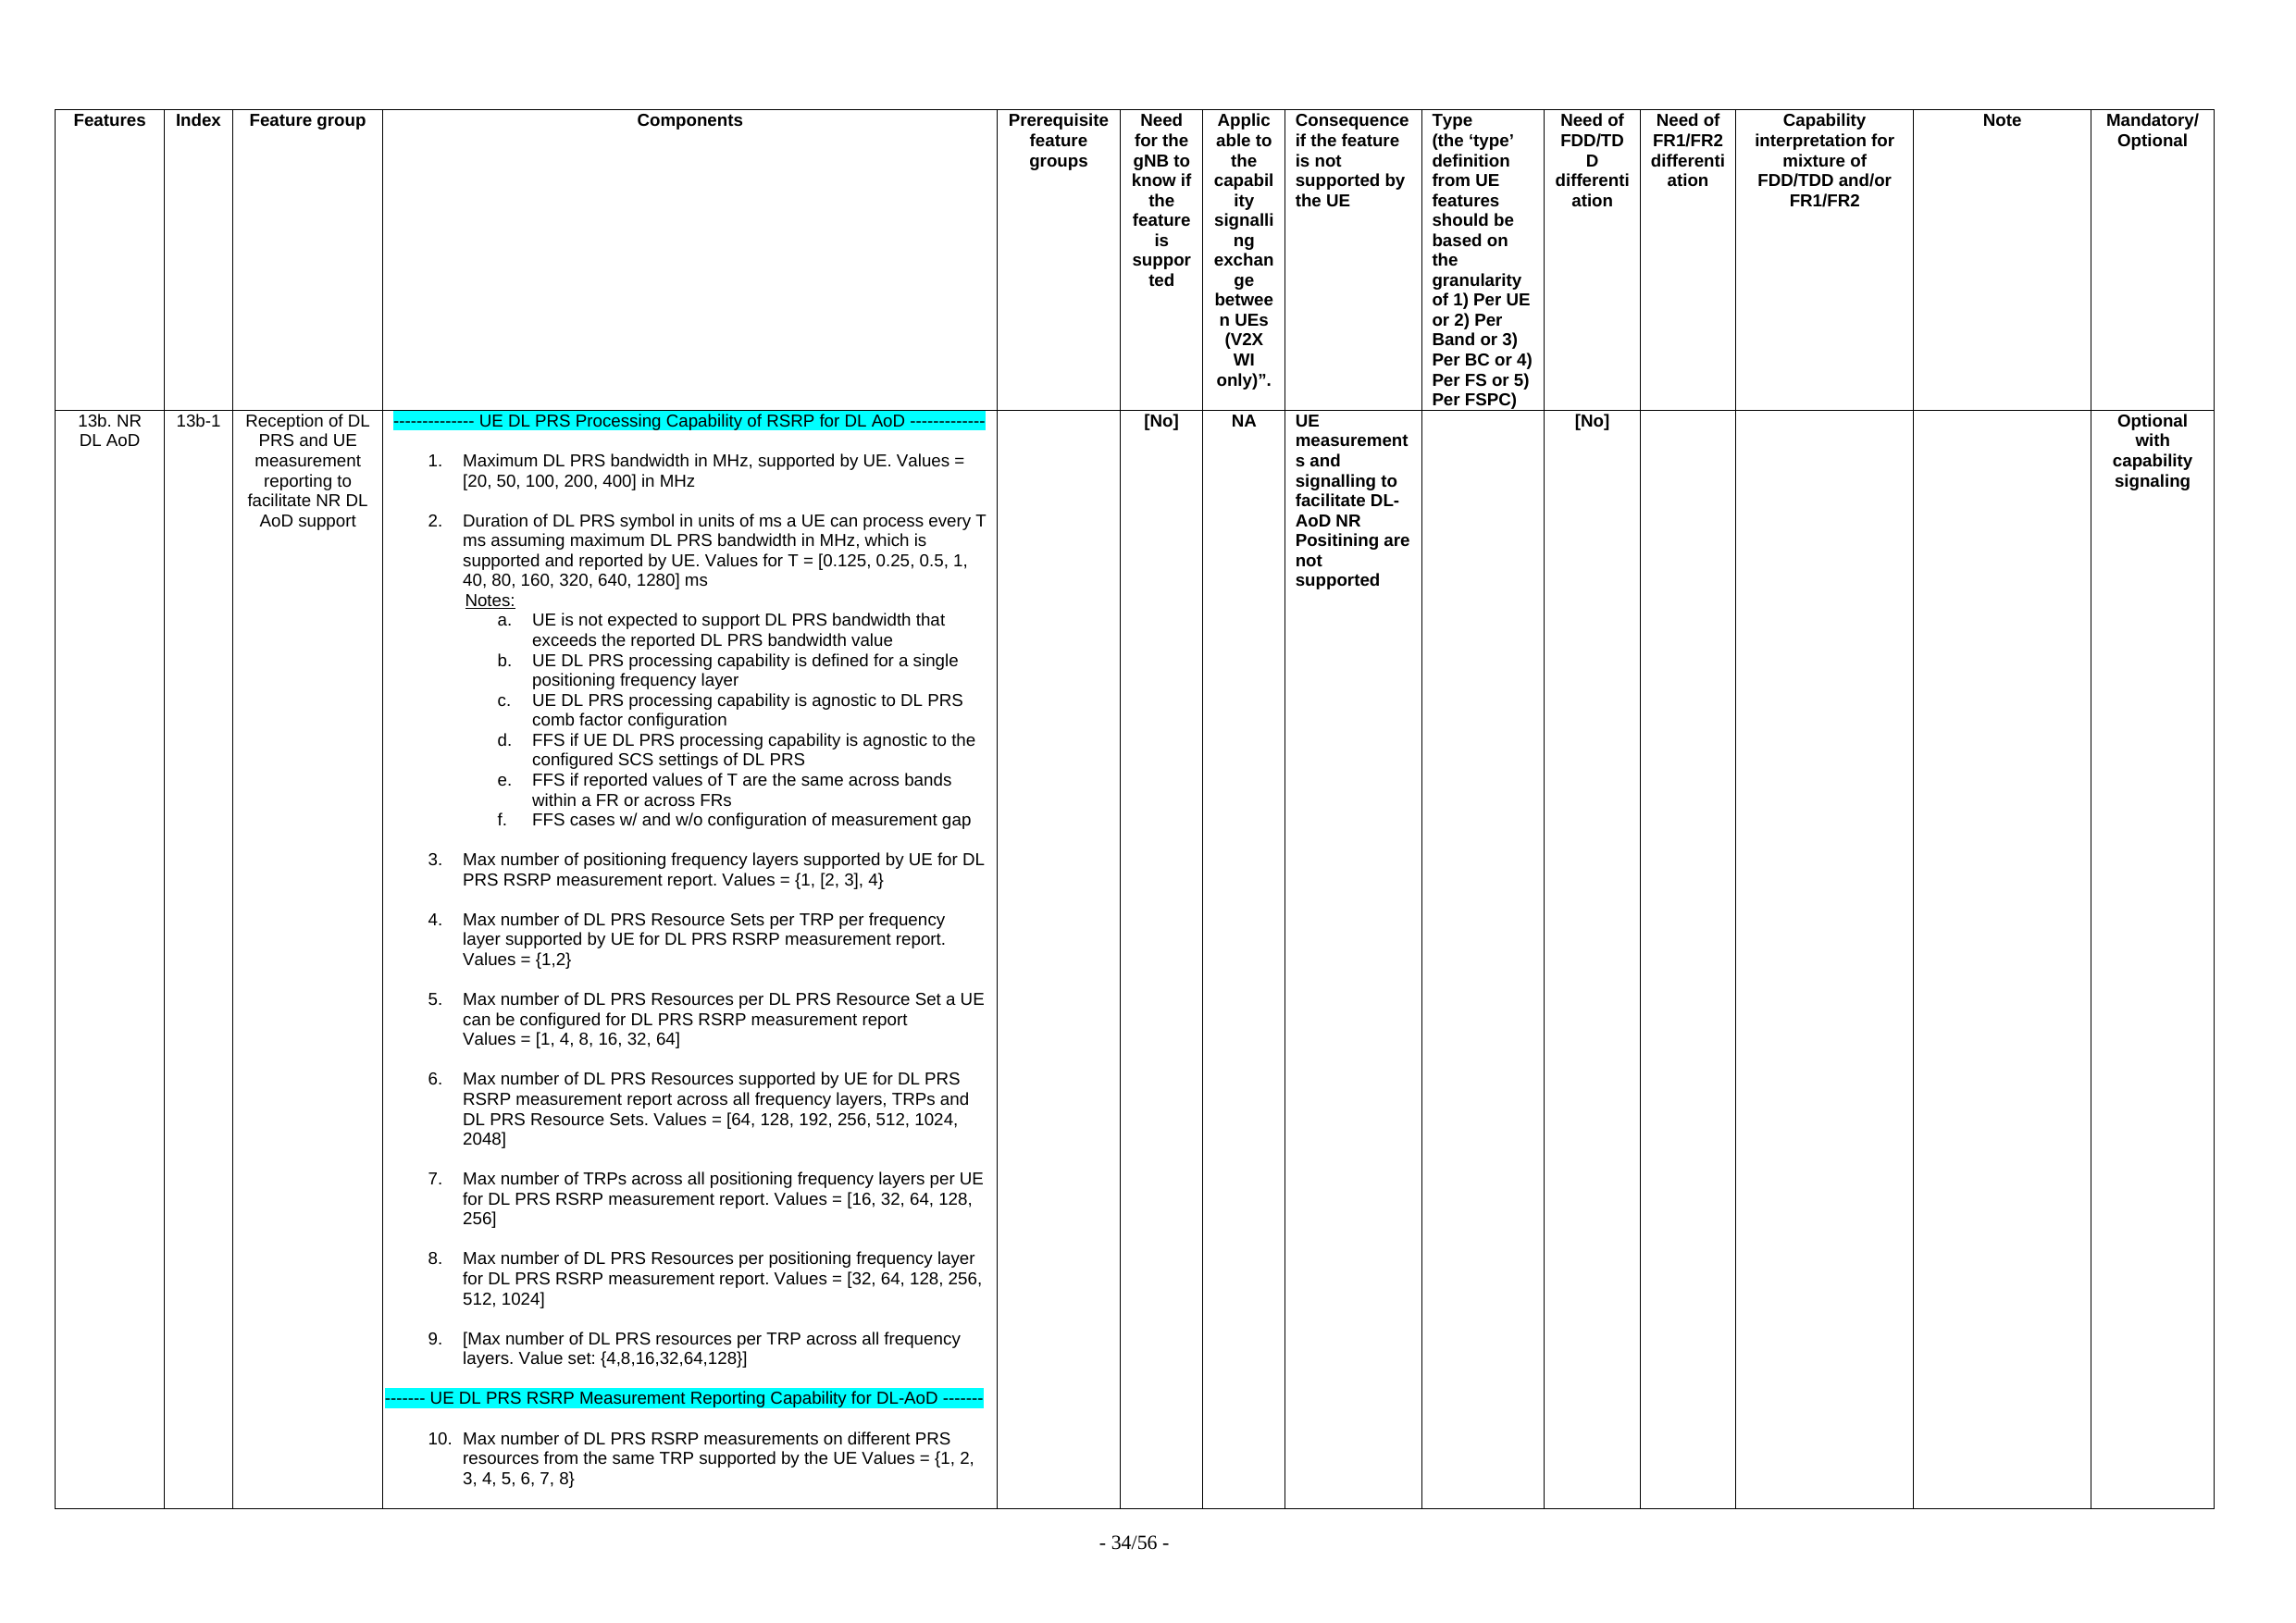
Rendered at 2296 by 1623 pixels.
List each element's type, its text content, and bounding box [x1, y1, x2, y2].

table_cell 13b. NR DL AoD [56, 411, 164, 1507]
table_header Capability interpretation for mixture of FDD/TDD and/or FR1/FR2 [1736, 110, 1913, 410]
table_cell [1914, 411, 2091, 1507]
table_header Need of FDD/TDD differentiation [1545, 110, 1640, 410]
table_header Applicable to the capability signalling exchange between UEs (V2X WI only)”. [1203, 110, 1285, 410]
table_cell [1422, 411, 1544, 1507]
table_header Need for the gNB to know if the feature is supported [1121, 110, 1202, 410]
table_header Type (the ‘type’ definition from UE features should be based on the granularity of 1) Per UE or 2) Per Band or 3) Per BC or 4) Per FS or 5) Per FSPC) [1422, 110, 1544, 410]
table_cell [233, 411, 382, 1507]
table_cell [1736, 411, 1913, 1507]
table_cell [No] [1545, 411, 1640, 1507]
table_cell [1285, 411, 1421, 1507]
table_header Features [56, 110, 164, 410]
table_header Prerequisite feature groups [998, 110, 1120, 410]
table_header Feature group [233, 110, 382, 410]
table_cell [998, 411, 1120, 1507]
table_header Note [1914, 110, 2091, 410]
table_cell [2091, 411, 2214, 1507]
table_header Consequence if the feature is not supported by the UE [1285, 110, 1421, 410]
table_header Need of FR1/FR2 differentiation [1641, 110, 1735, 410]
table_header Index [165, 110, 232, 410]
table_cell 13b-1 [165, 411, 232, 1507]
table_cell NA [1203, 411, 1285, 1507]
table_header Mandatory/Optional [2091, 110, 2214, 410]
table_cell [No] [1121, 411, 1202, 1507]
table_header Components [383, 110, 997, 410]
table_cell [383, 411, 997, 1507]
table_cell [1641, 411, 1735, 1507]
